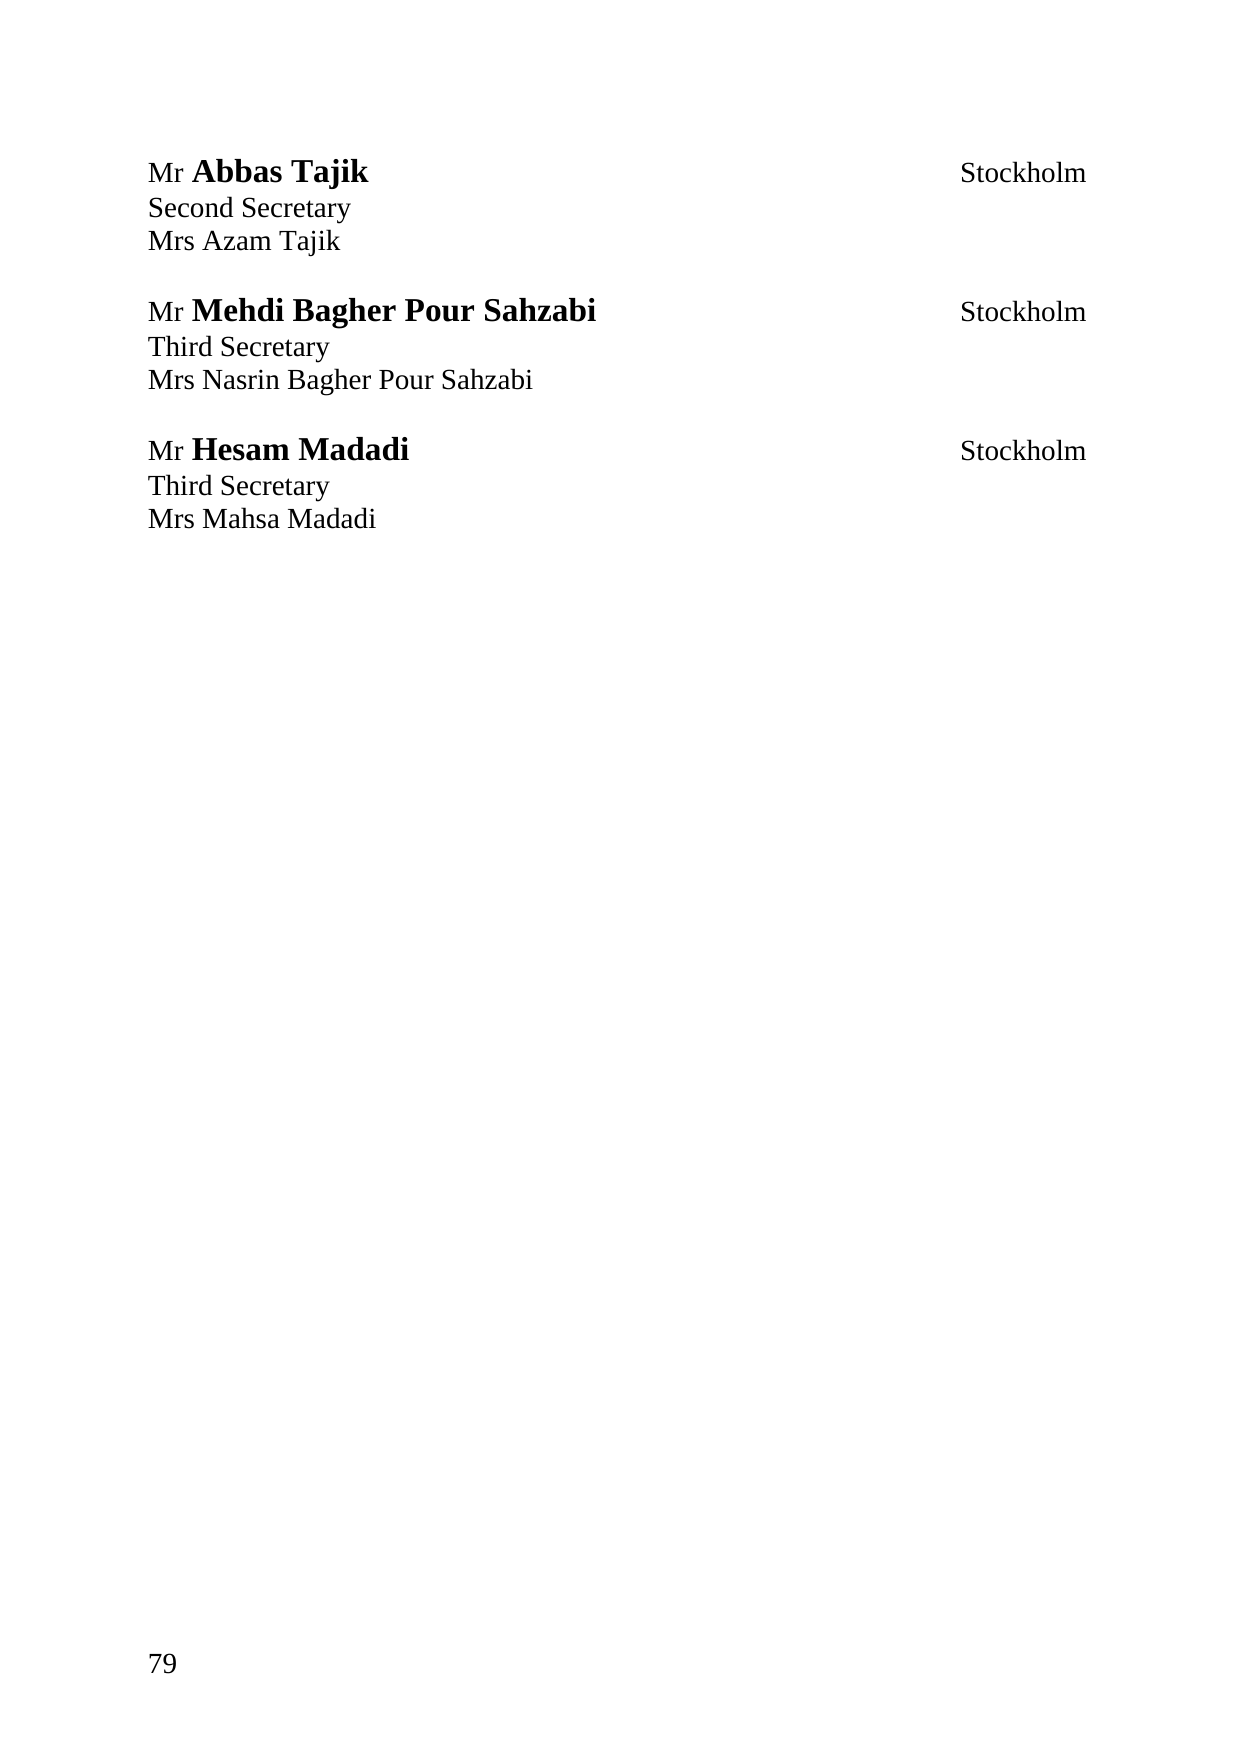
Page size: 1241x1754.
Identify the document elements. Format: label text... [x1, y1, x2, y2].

text Mr Abbas Tajik Stockholm [148, 152, 1122, 190]
text Mr Hesam Madadi Stockholm [148, 429, 1122, 468]
text Second Secretary [148, 190, 1122, 223]
text Mrs Nasrin Bagher Pour Sahzabi [148, 362, 1122, 396]
text Third Secretary [148, 329, 1122, 362]
text Mrs Mahsa Madadi [148, 501, 1122, 535]
text Mr Mehdi Bagher Pour Sahzabi Stockholm [148, 291, 1122, 329]
text Mrs Azam Tajik [148, 223, 1122, 257]
text Third Secretary [148, 468, 1122, 501]
